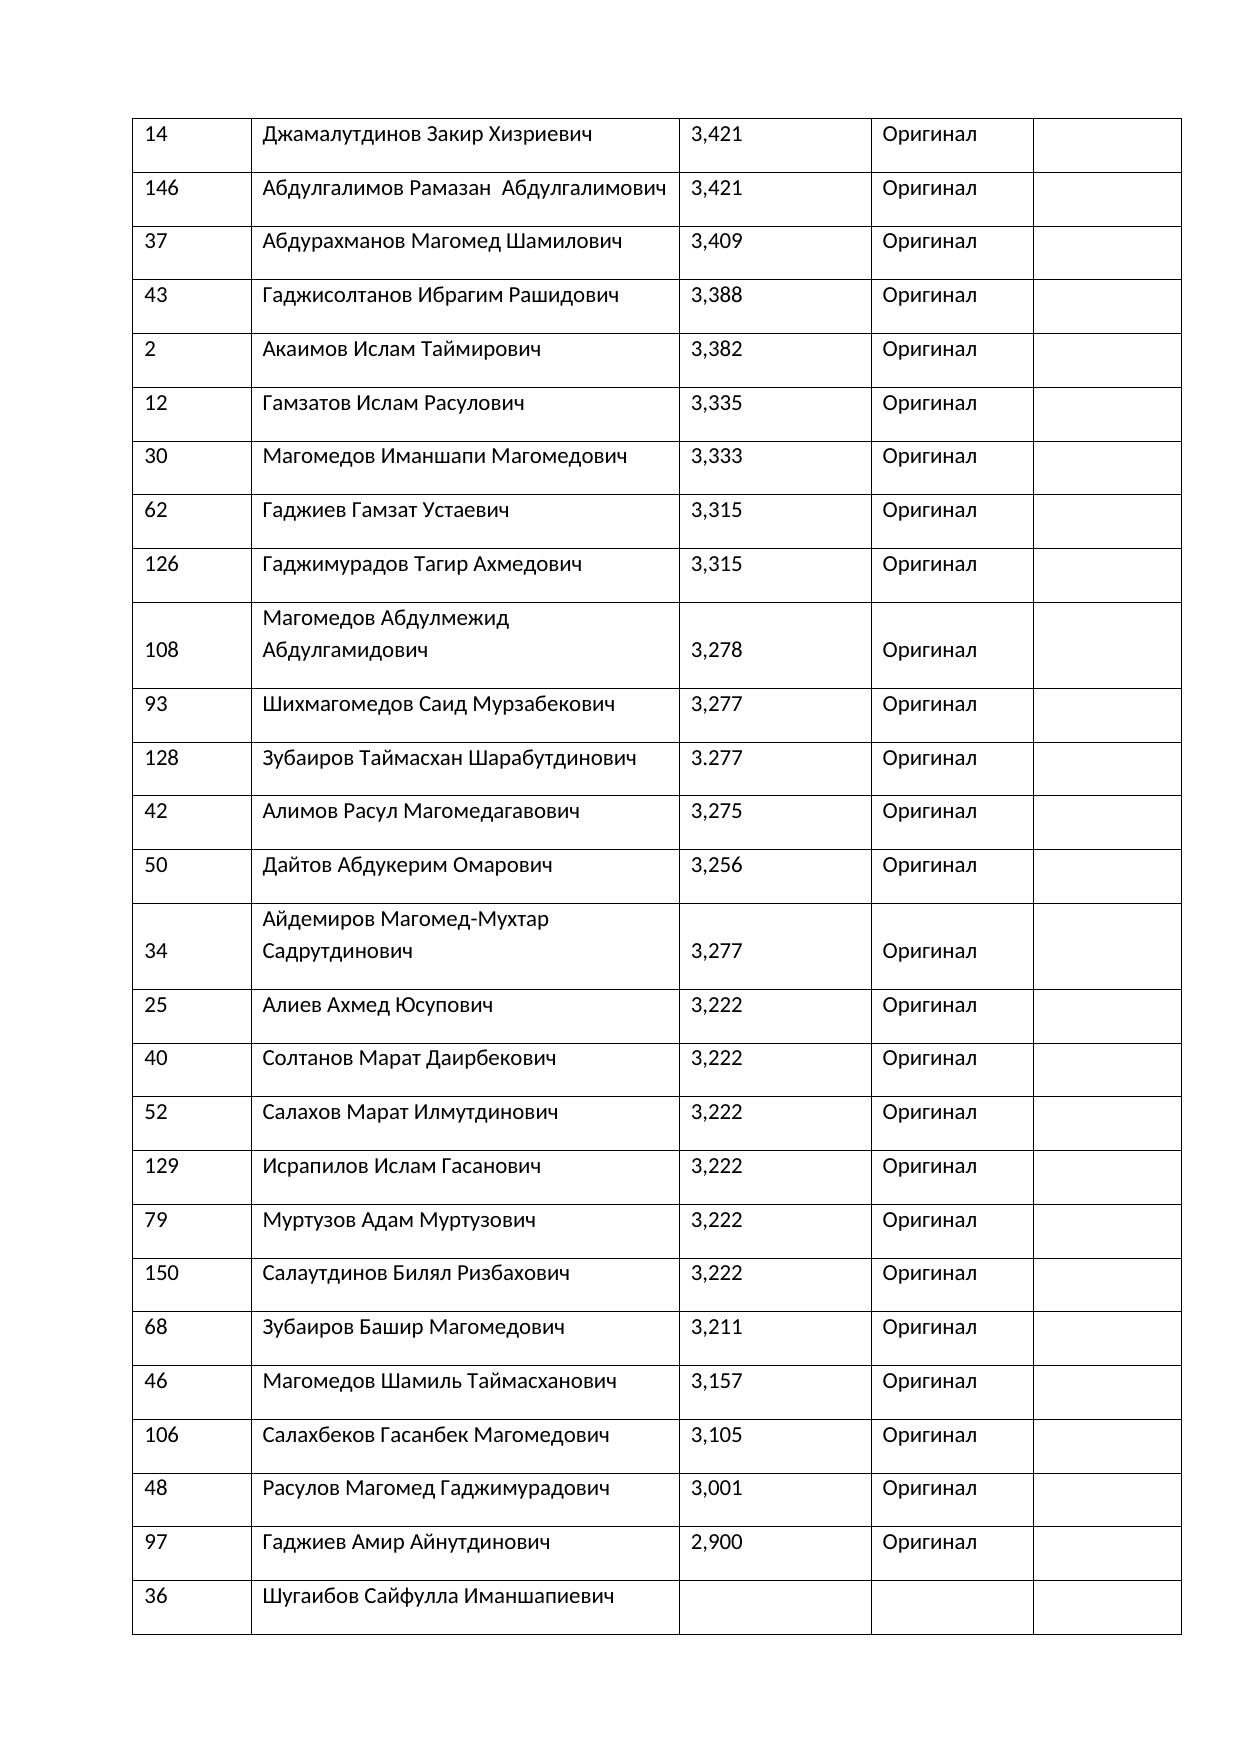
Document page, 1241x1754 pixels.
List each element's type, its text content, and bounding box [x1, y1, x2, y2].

table_cell 3,421 [680, 173, 871, 226]
table_cell Оригинал [872, 280, 1033, 333]
table_cell [1034, 1205, 1181, 1257]
table_cell 48 [133, 1474, 251, 1526]
table_cell 3,388 [680, 280, 871, 333]
table_cell Оригинал [872, 603, 1033, 688]
table_cell [1034, 442, 1181, 494]
table_cell 129 [133, 1151, 251, 1204]
table_cell Оригинал [872, 850, 1033, 903]
table_cell [1034, 1312, 1181, 1365]
table_cell Гаджимурадов Тагир Ахмедович [252, 549, 679, 602]
table_cell [1034, 280, 1181, 333]
table_cell Дайтов Абдукерим Омарович [252, 850, 679, 903]
table_cell Гаджиев Гамзат Устаевич [252, 495, 679, 548]
table_cell Муртузов Адам Муртузович [252, 1205, 679, 1257]
table_cell Оригинал [872, 990, 1033, 1042]
table_cell 14 [133, 119, 251, 172]
table_cell Оригинал [872, 388, 1033, 441]
table_cell 42 [133, 796, 251, 849]
table_cell 3,275 [680, 796, 871, 849]
table_cell Оригинал [872, 1097, 1033, 1150]
table_cell Алимов Расул Магомедагавович [252, 796, 679, 849]
table_cell Гамзатов Ислам Расулович [252, 388, 679, 441]
table_cell 146 [133, 173, 251, 226]
table_cell 106 [133, 1420, 251, 1472]
table_cell 3,335 [680, 388, 871, 441]
table_cell 3,211 [680, 1312, 871, 1365]
table_cell Джамалутдинов Закир Хизриевич [252, 119, 679, 172]
table_cell 3,222 [680, 1151, 871, 1204]
table_cell [1034, 1259, 1181, 1311]
table_cell Исрапилов Ислам Гасанович [252, 1151, 679, 1204]
table_cell 3,277 [680, 904, 871, 989]
table_cell 43 [133, 280, 251, 333]
table_cell [1034, 173, 1181, 226]
table_cell 25 [133, 990, 251, 1042]
table_cell Оригинал [872, 334, 1033, 387]
table_cell 2 [133, 334, 251, 387]
table_cell 52 [133, 1097, 251, 1150]
table_cell 3,278 [680, 603, 871, 688]
table_cell [1034, 904, 1181, 989]
table_cell [680, 1581, 871, 1634]
table_cell Оригинал [872, 119, 1033, 172]
table_cell Салахбеков Гасанбек Магомедович [252, 1420, 679, 1472]
table_cell Оригинал [872, 1151, 1033, 1204]
table_cell 3,382 [680, 334, 871, 387]
table_cell Оригинал [872, 1474, 1033, 1526]
table_cell Оригинал [872, 227, 1033, 279]
table_cell 50 [133, 850, 251, 903]
table_cell [1034, 227, 1181, 279]
table_cell 3,001 [680, 1474, 871, 1526]
table_cell Солтанов Марат Даирбекович [252, 1044, 679, 1096]
table_cell [1034, 1474, 1181, 1526]
table_cell Оригинал [872, 173, 1033, 226]
table_cell [1034, 743, 1181, 795]
table_cell Оригинал [872, 796, 1033, 849]
table_cell Шугаибов Сайфулла Иманшапиевич [252, 1581, 679, 1634]
table_cell Алиев Ахмед Юсупович [252, 990, 679, 1042]
table_cell 3,333 [680, 442, 871, 494]
table_cell 3,409 [680, 227, 871, 279]
table_cell Оригинал [872, 1205, 1033, 1257]
table_cell 3,222 [680, 1259, 871, 1311]
table_cell Оригинал [872, 1527, 1033, 1580]
table_cell [1034, 1151, 1181, 1204]
table_cell Оригинал [872, 904, 1033, 989]
table_cell 2,900 [680, 1527, 871, 1580]
table_cell Оригинал [872, 689, 1033, 742]
table_cell [1034, 1366, 1181, 1419]
table_cell [1034, 549, 1181, 602]
table_cell Магомедов Иманшапи Магомедович [252, 442, 679, 494]
table_cell [1034, 334, 1181, 387]
table_cell 3,315 [680, 549, 871, 602]
table_cell Оригинал [872, 1420, 1033, 1472]
table_cell 3,222 [680, 1205, 871, 1257]
table_cell [1034, 1420, 1181, 1472]
table_cell 3,105 [680, 1420, 871, 1472]
table_cell Оригинал [872, 495, 1033, 548]
table_cell 34 [133, 904, 251, 989]
table_cell [1034, 796, 1181, 849]
table_cell Расулов Магомед Гаджимурадович [252, 1474, 679, 1526]
table_cell 3,315 [680, 495, 871, 548]
table_cell 3,256 [680, 850, 871, 903]
table_cell Оригинал [872, 549, 1033, 602]
table_cell 93 [133, 689, 251, 742]
table_cell 3.277 [680, 743, 871, 795]
table_cell Магомедов Шамиль Таймасханович [252, 1366, 679, 1419]
table_cell 97 [133, 1527, 251, 1580]
table_cell 3,222 [680, 990, 871, 1042]
table_cell [1034, 1097, 1181, 1150]
table_cell Абдулгалимов Рамазан Абдулгалимович [252, 173, 679, 226]
table_cell Оригинал [872, 743, 1033, 795]
table_cell 150 [133, 1259, 251, 1311]
table_cell Гаджисолтанов Ибрагим Рашидович [252, 280, 679, 333]
table_cell Айдемиров Магомед-Мухтар Садрутдинович [252, 904, 679, 989]
table_cell [1034, 119, 1181, 172]
table_cell [1034, 495, 1181, 548]
table_cell Оригинал [872, 1259, 1033, 1311]
table_cell 3,157 [680, 1366, 871, 1419]
table_cell Гаджиев Амир Айнутдинович [252, 1527, 679, 1580]
table_cell 3,222 [680, 1044, 871, 1096]
table_cell 108 [133, 603, 251, 688]
table_cell [1034, 689, 1181, 742]
table_cell [1034, 1527, 1181, 1580]
table_cell 79 [133, 1205, 251, 1257]
table_cell 3,421 [680, 119, 871, 172]
table_cell Акаимов Ислам Таймирович [252, 334, 679, 387]
table_cell Оригинал [872, 1312, 1033, 1365]
table_cell 36 [133, 1581, 251, 1634]
table_cell Оригинал [872, 1366, 1033, 1419]
table_cell [1034, 603, 1181, 688]
table_cell 46 [133, 1366, 251, 1419]
table_cell 62 [133, 495, 251, 548]
table_cell 128 [133, 743, 251, 795]
table_cell 3,222 [680, 1097, 871, 1150]
table_cell Зубаиров Башир Магомедович [252, 1312, 679, 1365]
table_cell 30 [133, 442, 251, 494]
table_cell Шихмагомедов Саид Мурзабекович [252, 689, 679, 742]
table_cell 3,277 [680, 689, 871, 742]
table_cell Зубаиров Таймасхан Шарабутдинович [252, 743, 679, 795]
table_cell Салахов Марат Илмутдинович [252, 1097, 679, 1150]
table_cell Салаутдинов Билял Ризбахович [252, 1259, 679, 1311]
table_cell [872, 1581, 1033, 1634]
table_cell [1034, 1044, 1181, 1096]
table_cell Оригинал [872, 1044, 1033, 1096]
table_cell Абдурахманов Магомед Шамилович [252, 227, 679, 279]
table_cell Оригинал [872, 442, 1033, 494]
table_cell [1034, 1581, 1181, 1634]
table_cell 12 [133, 388, 251, 441]
table_cell 40 [133, 1044, 251, 1096]
table_cell 37 [133, 227, 251, 279]
table_cell 126 [133, 549, 251, 602]
table_cell [1034, 990, 1181, 1042]
table_cell Магомедов Абдулмежид Абдулгамидович [252, 603, 679, 688]
table_cell 68 [133, 1312, 251, 1365]
table_cell [1034, 388, 1181, 441]
table_cell [1034, 850, 1181, 903]
